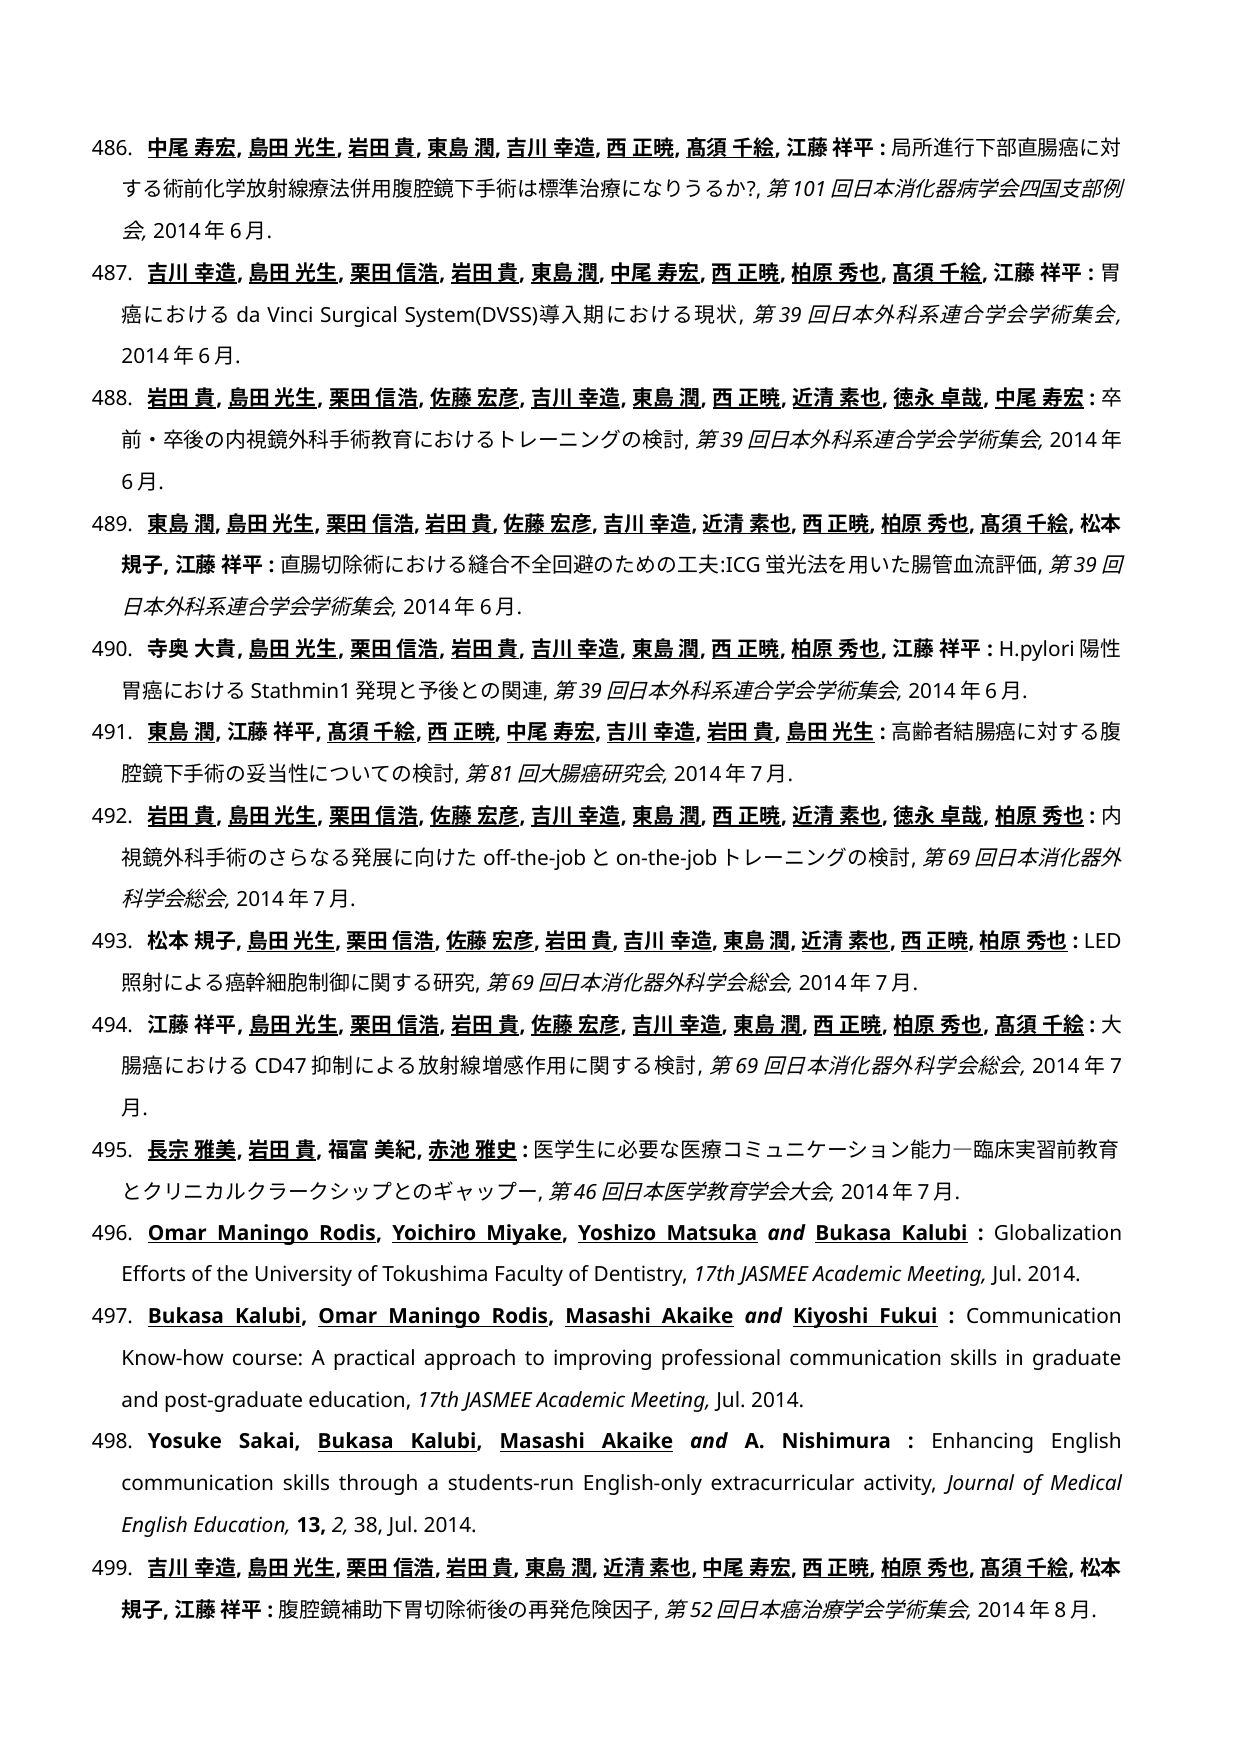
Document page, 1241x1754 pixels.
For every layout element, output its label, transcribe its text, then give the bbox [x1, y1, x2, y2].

list 江藤 祥平, 島田 光生, 栗田 信浩, 岩田 貴, 佐藤 宏彦, 吉川 幸造, 東島 潤, 西 正暁, 柏原 秀也, 髙須 千絵 : 大腸癌におけるCD47抑制による放射線増感作用に関する検討, 第69回日本消化器外科学会総会, 2014年7月. [92, 1002, 1122, 1128]
list Bukasa Kalubi, Omar Maningo Rodis, Masashi Akaike and Kiyoshi Fukui : Communication Know-how course: A practical approach to improving professional communication skills in graduate and post-graduate education, 17th JASMEE Academic Meeting, Jul. 2014. [92, 1295, 1122, 1420]
list 吉川 幸造, 島田 光生, 栗田 信浩, 岩田 貴, 東島 潤, 中尾 寿宏, 西 正暁, 柏原 秀也, 髙須 千絵, 江藤 祥平 : 胃癌におけるda Vinci Surgical System(DVSS)導入期における現状, 第39回日本外科系連合学会学術集会, 2014年6月. [92, 250, 1122, 376]
list 岩田 貴, 島田 光生, 栗田 信浩, 佐藤 宏彦, 吉川 幸造, 東島 潤, 西 正暁, 近清 素也, 徳永 卓哉, 中尾 寿宏 : 卒前・卒後の内視鏡外科手術教育におけるトレーニングの検討, 第39回日本外科系連合学会学術集会, 2014年6月. [92, 376, 1122, 501]
list 寺奥 大貴, 島田 光生, 栗田 信浩, 岩田 貴, 吉川 幸造, 東島 潤, 西 正暁, 柏原 秀也, 江藤 祥平 : H.pylori陽性胃癌におけるStathmin1発現と予後との関連, 第39回日本外科系連合学会学術集会, 2014年6月. [92, 626, 1122, 710]
list 吉川 幸造, 島田 光生, 栗田 信浩, 岩田 貴, 東島 潤, 近清 素也, 中尾 寿宏, 西 正暁, 柏原 秀也, 髙須 千絵, 松本 規子, 江藤 祥平 : 腹腔鏡補助下胃切除術後の再発危険因子, 第52回日本癌治療学会学術集会, 2014年8月. [92, 1545, 1122, 1629]
list Yosuke Sakai, Bukasa Kalubi, Masashi Akaike and A. Nishimura : Enhancing English communication skills through a students-run English-only extracurricular activity, Journal of Medical English Education, 13, 2, 38, Jul. 2014. [92, 1420, 1122, 1545]
list 岩田 貴, 島田 光生, 栗田 信浩, 佐藤 宏彦, 吉川 幸造, 東島 潤, 西 正暁, 近清 素也, 徳永 卓哉, 柏原 秀也 : 内視鏡外科手術のさらなる発展に向けたoff-the-jobとon-the-jobトレーニングの検討, 第69回日本消化器外科学会総会, 2014年7月. [92, 793, 1122, 919]
list 松本 規子, 島田 光生, 栗田 信浩, 佐藤 宏彦, 岩田 貴, 吉川 幸造, 東島 潤, 近清 素也, 西 正暁, 柏原 秀也 : LED照射による癌幹細胞制御に関する研究, 第69回日本消化器外科学会総会, 2014年7月. [92, 919, 1122, 1002]
list 長宗 雅美, 岩田 貴, 福富 美紀, 赤池 雅史 : 医学生に必要な医療コミュニケーション能力―臨床実習前教育とクリニカルクラークシップとのギャップー, 第46回日本医学教育学会大会, 2014年7月. [92, 1128, 1122, 1211]
list 東島 潤, 島田 光生, 栗田 信浩, 岩田 貴, 佐藤 宏彦, 吉川 幸造, 近清 素也, 西 正暁, 柏原 秀也, 髙須 千絵, 松本 規子, 江藤 祥平 : 直腸切除術における縫合不全回避のための工夫:ICG蛍光法を用いた腸管血流評価, 第39回日本外科系連合学会学術集会, 2014年6月. [92, 501, 1122, 626]
list 東島 潤, 江藤 祥平, 髙須 千絵, 西 正暁, 中尾 寿宏, 吉川 幸造, 岩田 貴, 島田 光生 : 高齢者結腸癌に対する腹腔鏡下手術の妥当性についての検討, 第81回大腸癌研究会, 2014年7月. [92, 710, 1122, 793]
list 中尾 寿宏, 島田 光生, 岩田 貴, 東島 潤, 吉川 幸造, 西 正暁, 髙須 千絵, 江藤 祥平 : 局所進行下部直腸癌に対する術前化学放射線療法併用腹腔鏡下手術は標準治療になりうるか?, 第101回日本消化器病学会四国支部例会, 2014年6月. [92, 125, 1122, 250]
list Omar Maningo Rodis, Yoichiro Miyake, Yoshizo Matsuka and Bukasa Kalubi : Globalization Efforts of the University of Tokushima Faculty of Dentistry, 17th JASMEE Academic Meeting, Jul. 2014. [92, 1211, 1122, 1295]
